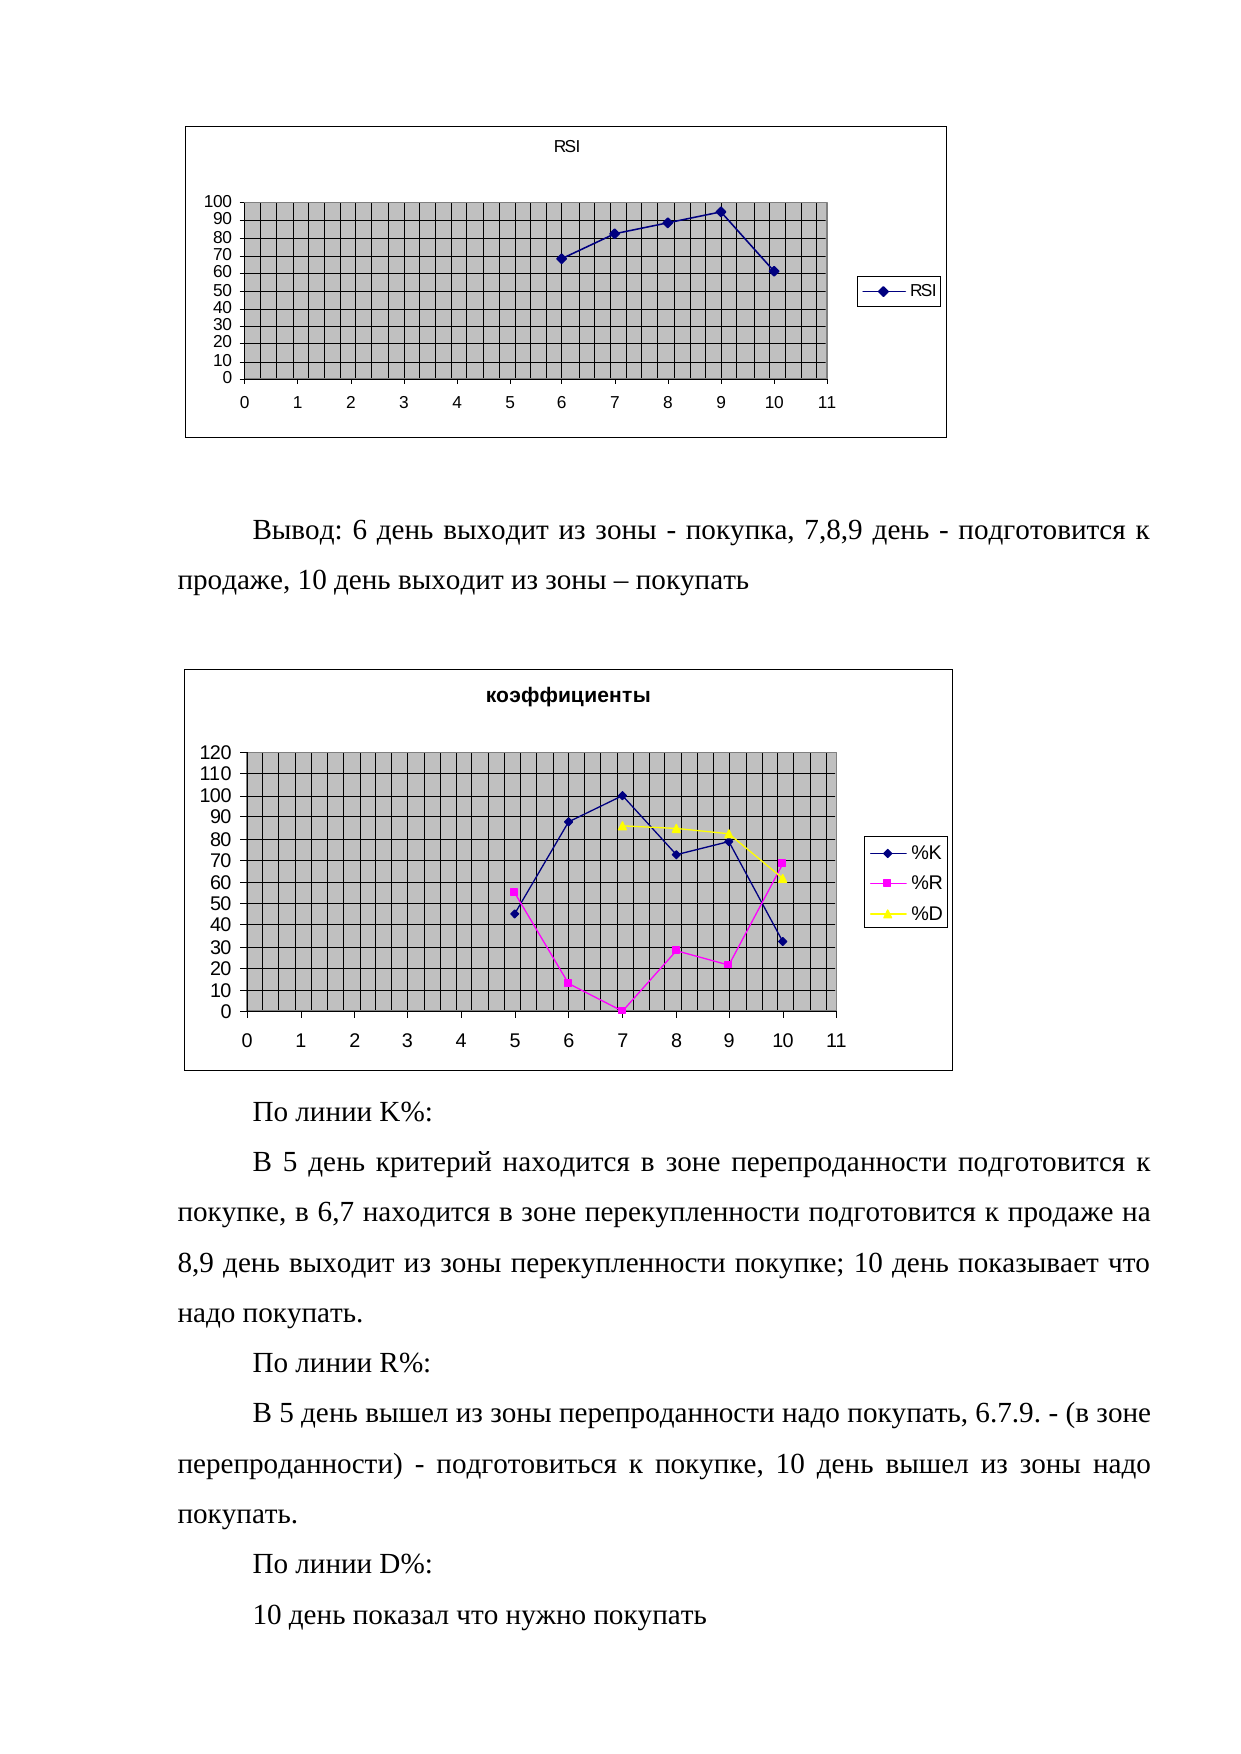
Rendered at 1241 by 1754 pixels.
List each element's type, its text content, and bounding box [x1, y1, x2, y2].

text 10 день показал что нужно покупать [177, 1597, 1152, 1630]
text Вывод: 6 день выходит из зоны - покупка, 7,8,9 день - подготовится к продаже, 10 день выходит из зоны – покупать [177, 512, 1152, 596]
text По линии K%: [177, 1094, 1152, 1127]
text По линии R%: [177, 1345, 1152, 1379]
text В 5 день критерий находится в зоне перепроданности подготовится к покупке, в 6,7 находится в зоне перекупленности подготовится к продаже на 8,9 день выходит из зоны перекупленности покупке; 10 день показывает что надо покупать. [177, 1144, 1152, 1328]
text В 5 день вышел из зоны перепроданности надо покупать, 6.7.9. - (в зоне перепроданности) - подготовиться к покупке, 10 день вышел из зоны надо покупать. [177, 1396, 1152, 1530]
text По линии D%: [177, 1547, 1152, 1580]
